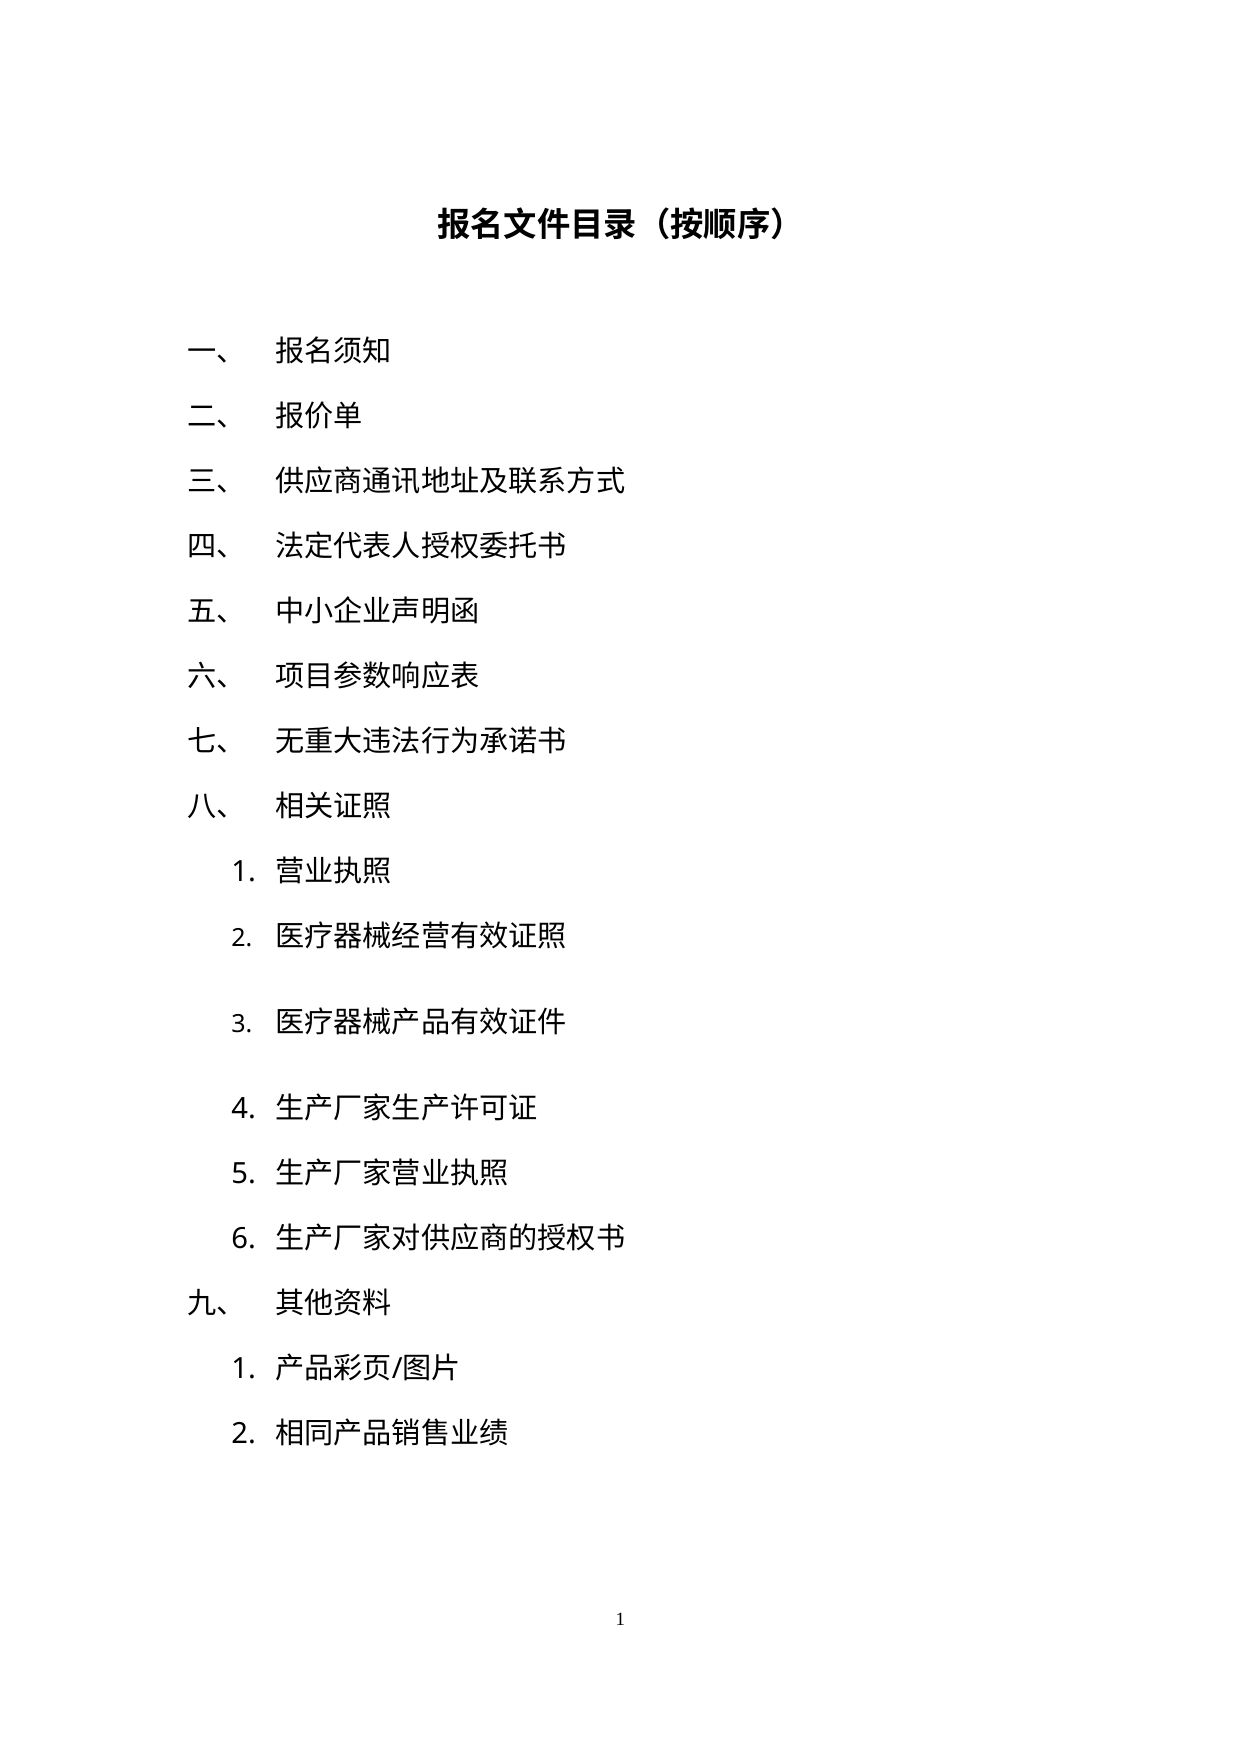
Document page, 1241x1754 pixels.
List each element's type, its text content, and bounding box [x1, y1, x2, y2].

subtitle 报名文件目录（按顺序） [187, 189, 1053, 254]
list 产品彩页/图片 [231, 1333, 1053, 1398]
list 生产厂家营业执照 [231, 1138, 1053, 1203]
list 报价单 [187, 381, 1053, 446]
list 报名须知 [187, 316, 1053, 381]
list 生产厂家对供应商的授权书 [231, 1203, 1053, 1268]
list 其他资料 [187, 1268, 1053, 1333]
list 生产厂家生产许可证 [231, 1073, 1053, 1138]
list 相同产品销售业绩 [231, 1398, 1053, 1463]
list 中小企业声明函 [187, 576, 1053, 641]
list 法定代表人授权委托书 [187, 511, 1053, 576]
list 营业执照 [231, 836, 1053, 901]
list 相关证照 [187, 771, 1053, 836]
list 医疗器械经营有效证照 [231, 901, 1053, 966]
list 供应商通讯地址及联系方式 [187, 446, 1053, 511]
list 医疗器械产品有效证件 [231, 987, 1053, 1052]
list 项目参数响应表 [187, 641, 1053, 706]
list 无重大违法行为承诺书 [187, 706, 1053, 771]
